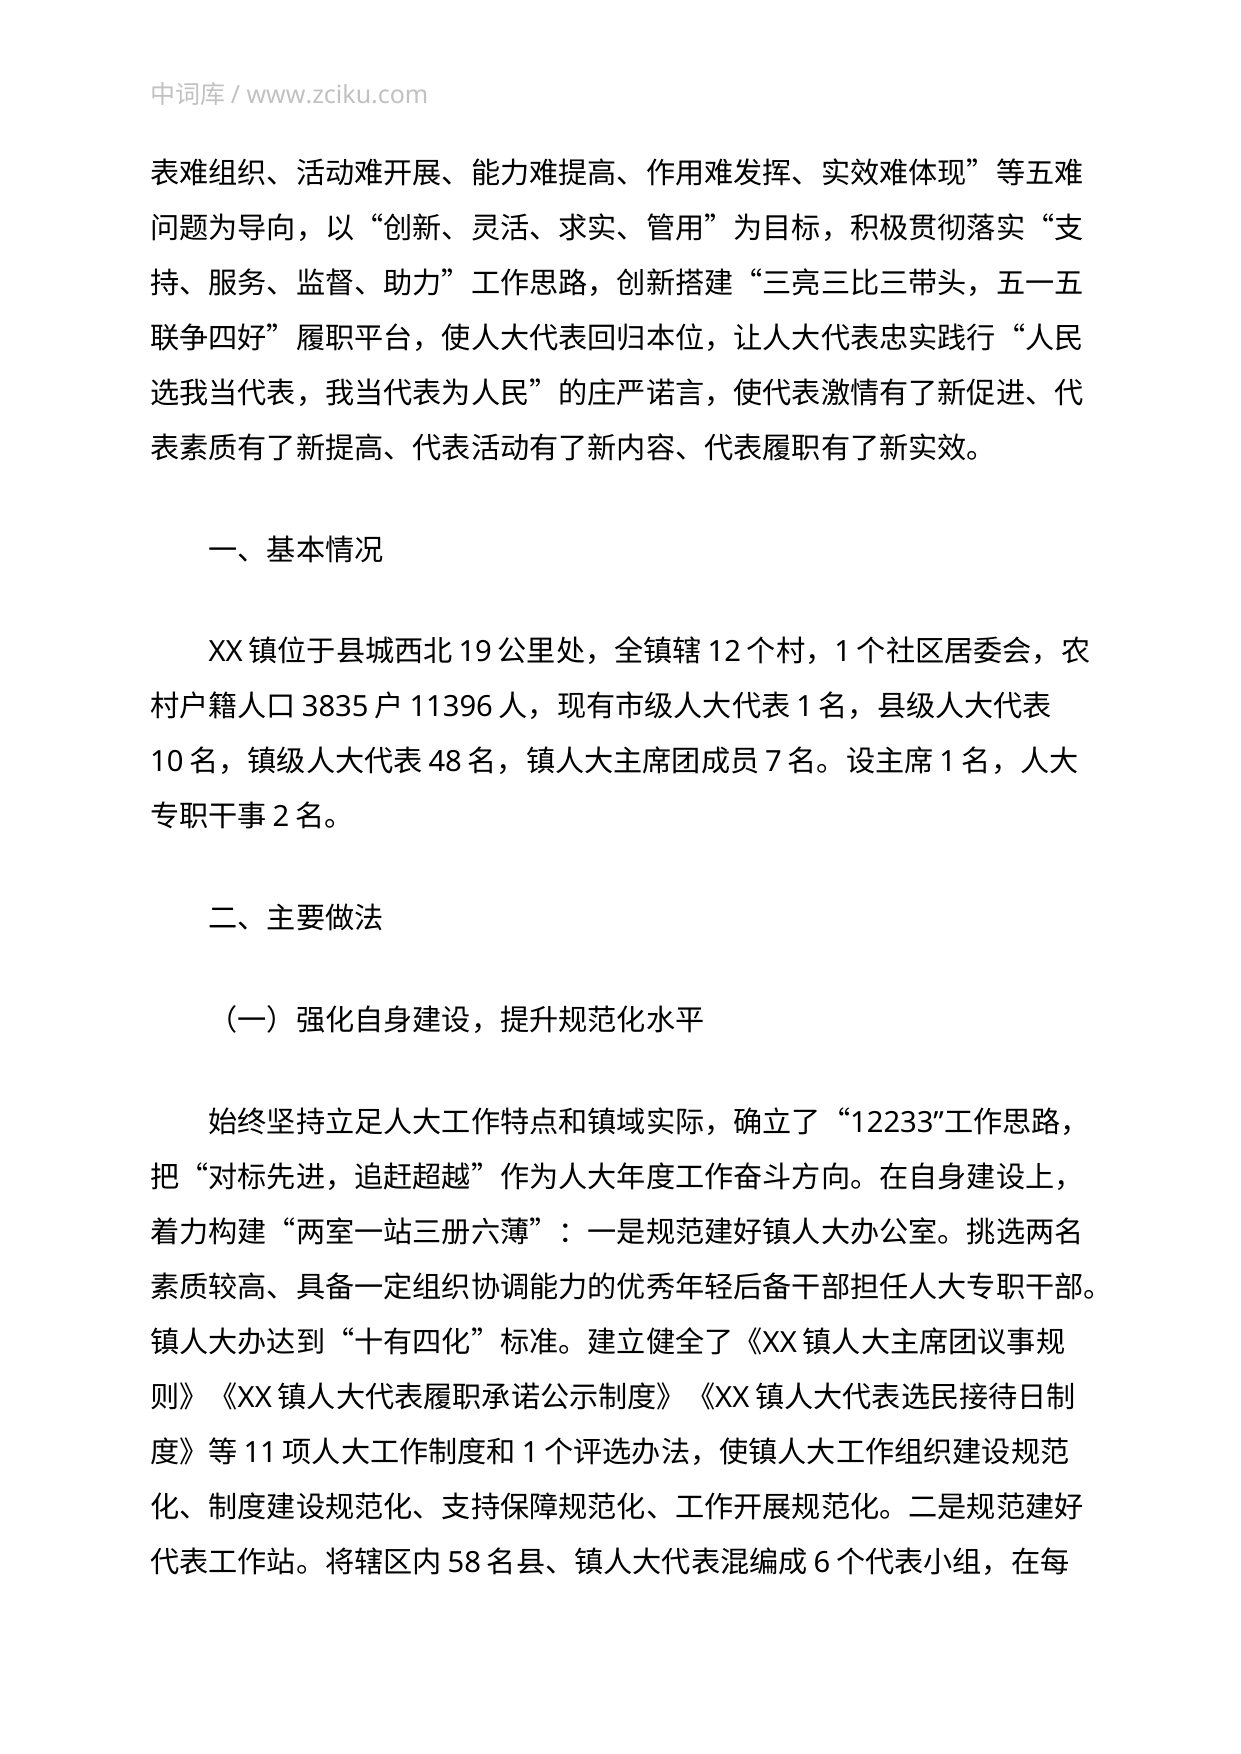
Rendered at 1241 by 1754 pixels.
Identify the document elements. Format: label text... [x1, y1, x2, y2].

text 一、基本情况 [150, 526, 1090, 568]
text （一）强化自身建设，提升规范化水平 [150, 997, 1090, 1039]
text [150, 1098, 1090, 1581]
text 二、主要做法 [150, 895, 1090, 937]
text XX镇位于县城西北19公里处，全镇辖12个村，1个社区居委会，农村户籍人口3835户11396人，现有市级人大代表1名，县级人大代表10名，镇级人大代表48名，镇人大主席团成员7名。设主席1名，人大专职干事2名。 [150, 628, 1090, 835]
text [150, 150, 1090, 467]
